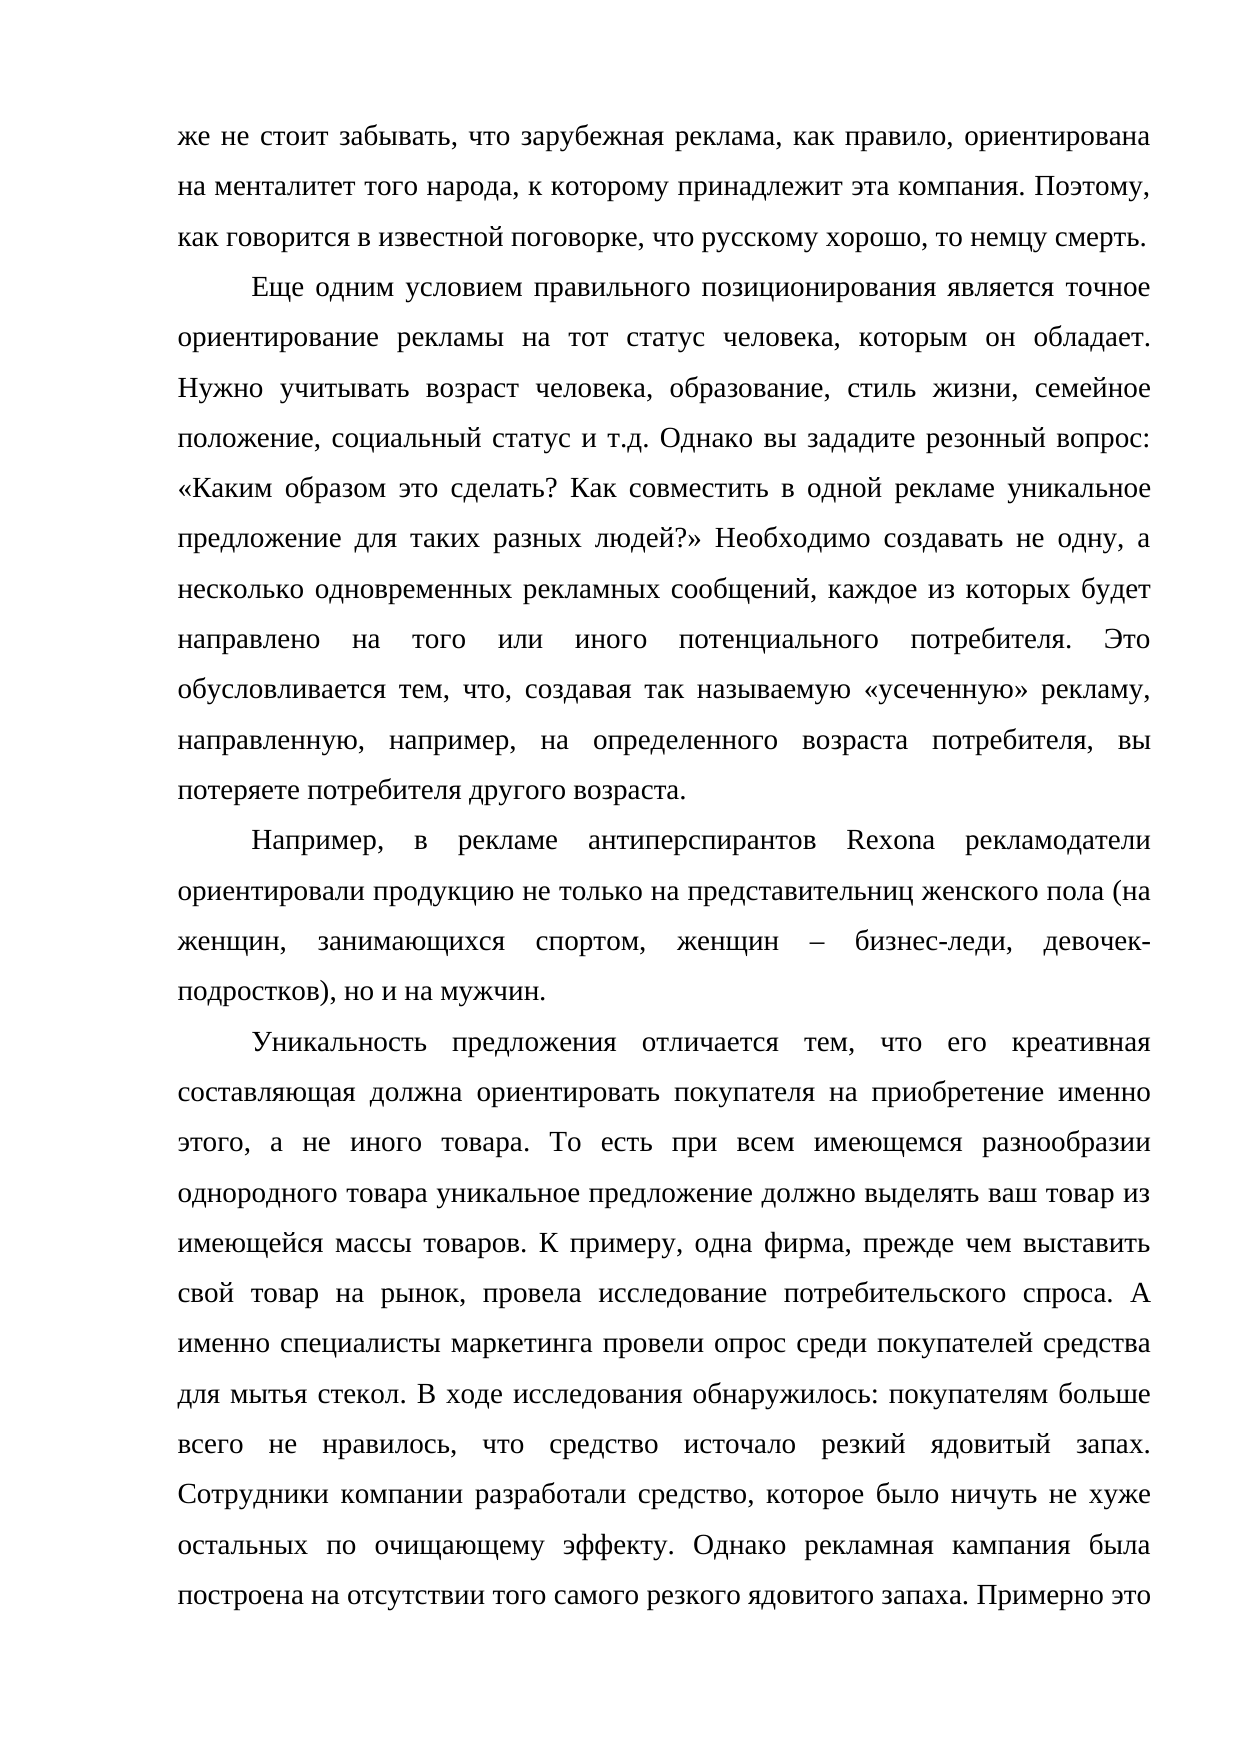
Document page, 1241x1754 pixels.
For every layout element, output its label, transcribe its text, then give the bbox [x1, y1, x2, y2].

text Например, в рекламе антиперспирантов Rexona рекламодатели ориентировали продукцию не только на представительниц женского пола (на женщин, занимающихся спортом, женщин – бизнес-леди, девочек-подростков), но и на мужчин. [177, 822, 1152, 1007]
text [177, 118, 1152, 252]
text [177, 1024, 1152, 1611]
text Еще одним условием правильного позиционирования является точное ориентирование рекламы на тот статус человека, которым он обладает. Нужно учитывать возраст человека, образование, стиль жизни, семейное положение, социальный статус и т.д. Однако вы зададите резонный вопрос: «Каким образом это сделать? Как совместить в одной рекламе уникальное предложение для таких разных людей?» Необходимо создавать не одну, а несколько одновременных рекламных сообщений, каждое из которых будет направлено на того или иного потенциального потребителя. Это обусловливается тем, что, создавая так называемую «усеченную» рекламу, направленную, например, на определенного возраста потребителя, вы потеряете потребителя другого возраста. [177, 269, 1152, 806]
